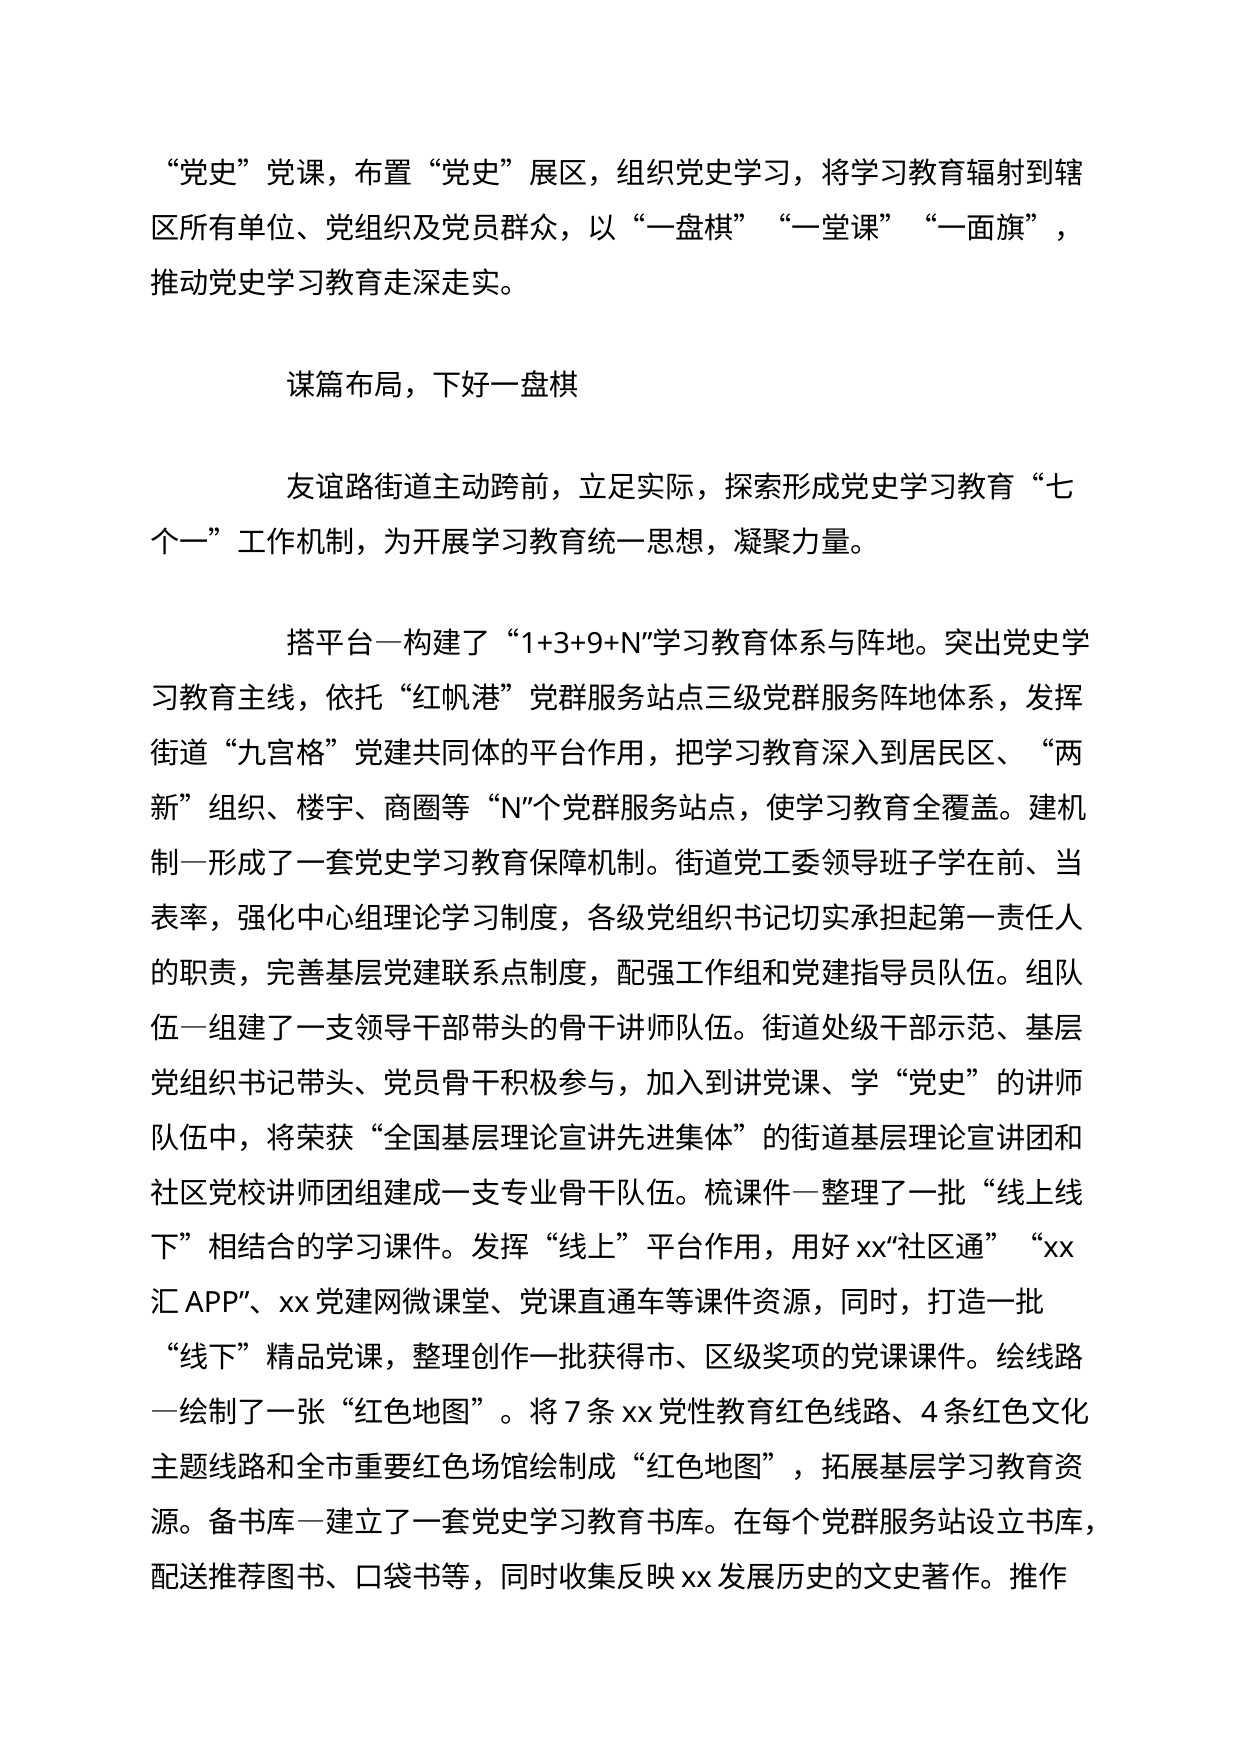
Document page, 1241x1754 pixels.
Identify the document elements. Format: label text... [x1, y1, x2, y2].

text 谋篇布局，下好一盘棋 [150, 362, 1090, 404]
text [150, 150, 1090, 302]
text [150, 620, 1090, 1596]
text 友谊路街道主动跨前，立足实际，探索形成党史学习教育“七个一”工作机制，为开展学习教育统一思想，凝聚力量。 [150, 463, 1090, 561]
